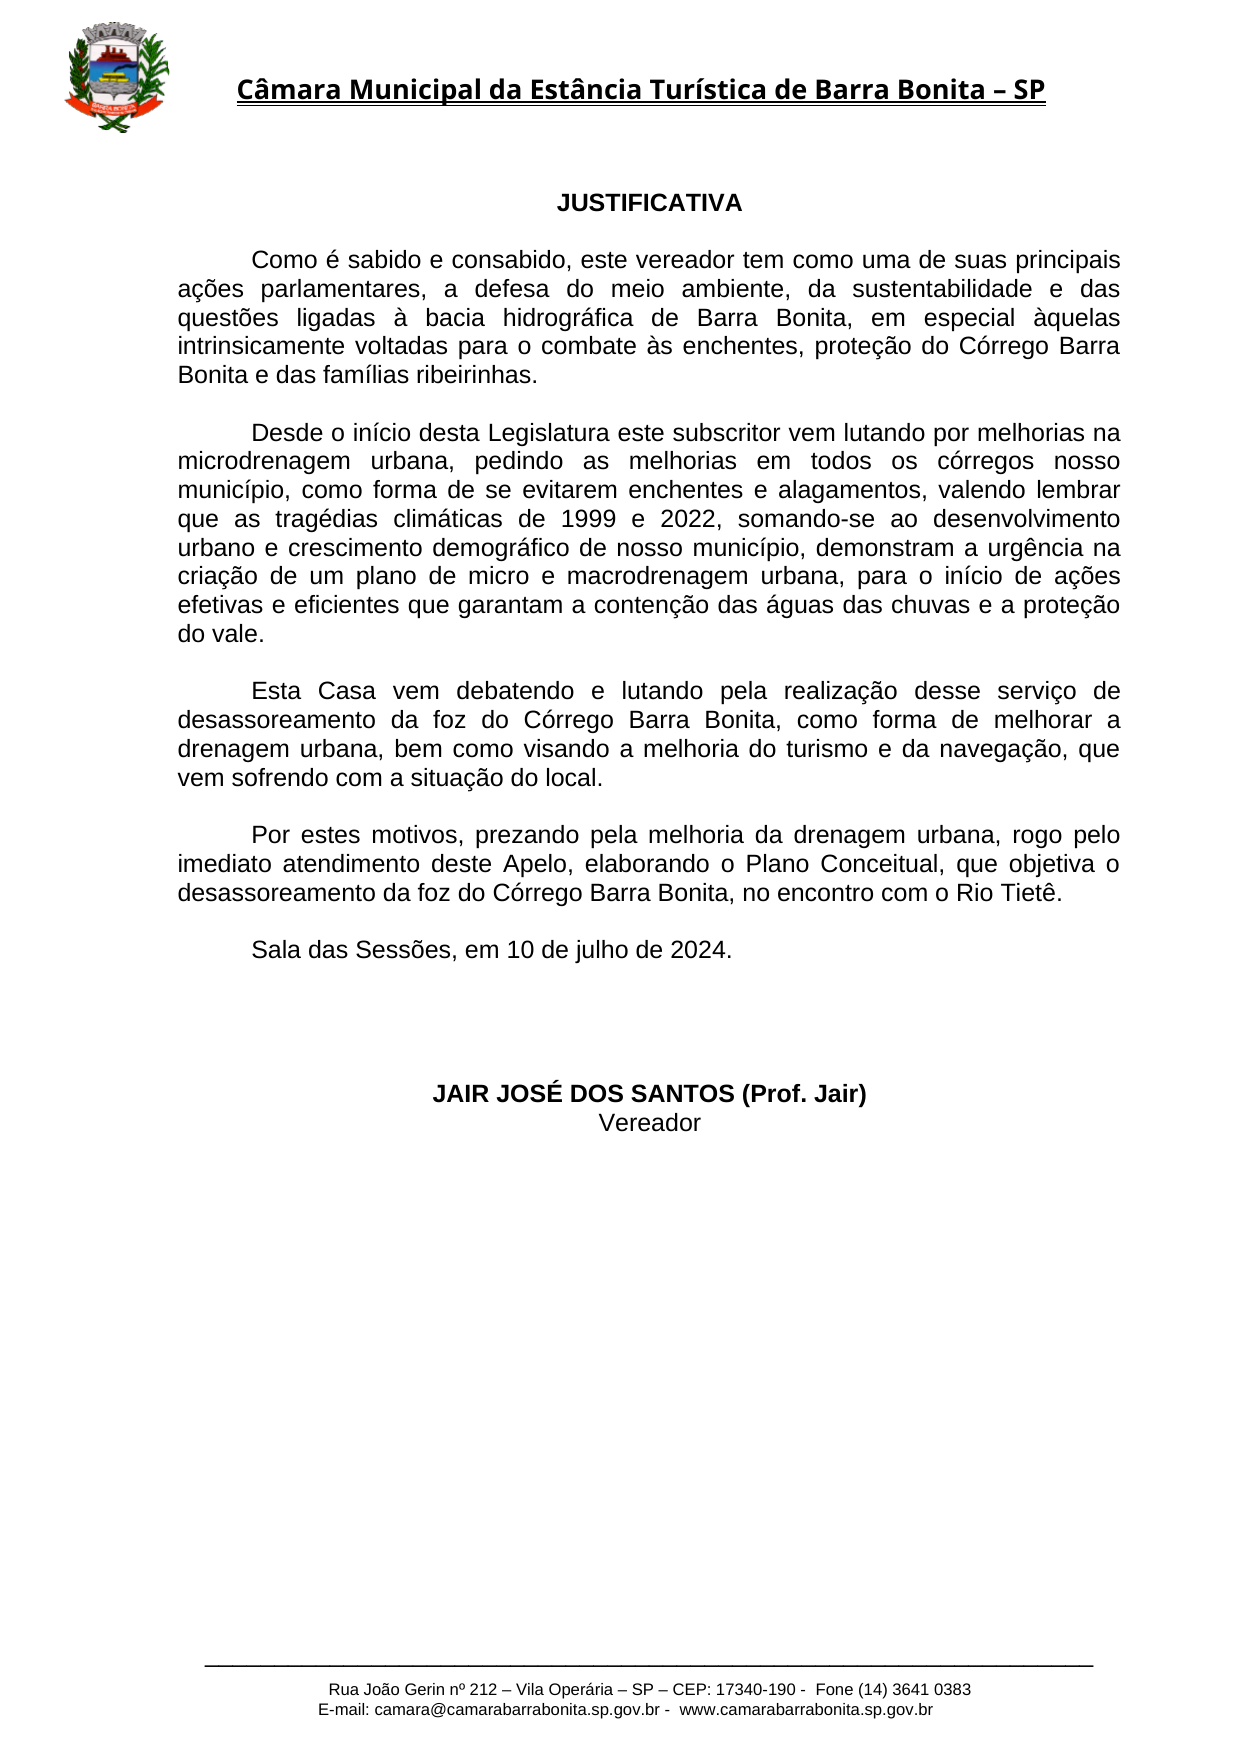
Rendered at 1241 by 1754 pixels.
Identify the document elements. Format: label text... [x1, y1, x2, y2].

text Sala das Sessões, em 10 de julho de 2024. [177, 935, 1122, 964]
text JAIR JOSÉ DOS SANTOS (Prof. Jair) [177, 1079, 1122, 1107]
text Por estes motivos, prezando pela melhoria da drenagem urbana, rogo pelo imediato atendimento deste Apelo, elaborando o Plano Conceitual, que objetiva o desassoreamento da foz do Córrego Barra Bonita, no encontro com o Rio Tietê. [177, 820, 1122, 906]
text JUSTIFICATIVA [177, 187, 1122, 216]
text Esta Casa vem debatendo e lutando pela realização desse serviço de desassoreamento da foz do Córrego Barra Bonita, como forma de melhorar a drenagem urbana, bem como visando a melhoria do turismo e da navegação, que vem sofrendo com a situação do local. [177, 676, 1122, 791]
text Desde o início desta Legislatura este subscritor vem lutando por melhorias na microdrenagem urbana, pedindo as melhorias em todos os córregos nosso município, como forma de se evitarem enchentes e alagamentos, valendo lembrar que as tragédias climáticas de 1999 e 2022, somando-se ao desenvolvimento urbano e crescimento demográfico de nosso município, demonstram a urgência na criação de um plano de micro e macrodrenagem urbana, para o início de ações efetivas e eficientes que garantam a contenção das águas das chuvas e a proteção do vale. [177, 417, 1122, 647]
text Vereador [177, 1107, 1122, 1136]
text Como é sabido e consabido, este vereador tem como uma de suas principais ações parlamentares, a defesa do meio ambiente, da sustentabilidade e das questões ligadas à bacia hidrográfica de Barra Bonita, em especial àquelas intrinsicamente voltadas para o combate às enchentes, proteção do Córrego Barra Bonita e das famílias ribeirinhas. [177, 245, 1122, 389]
